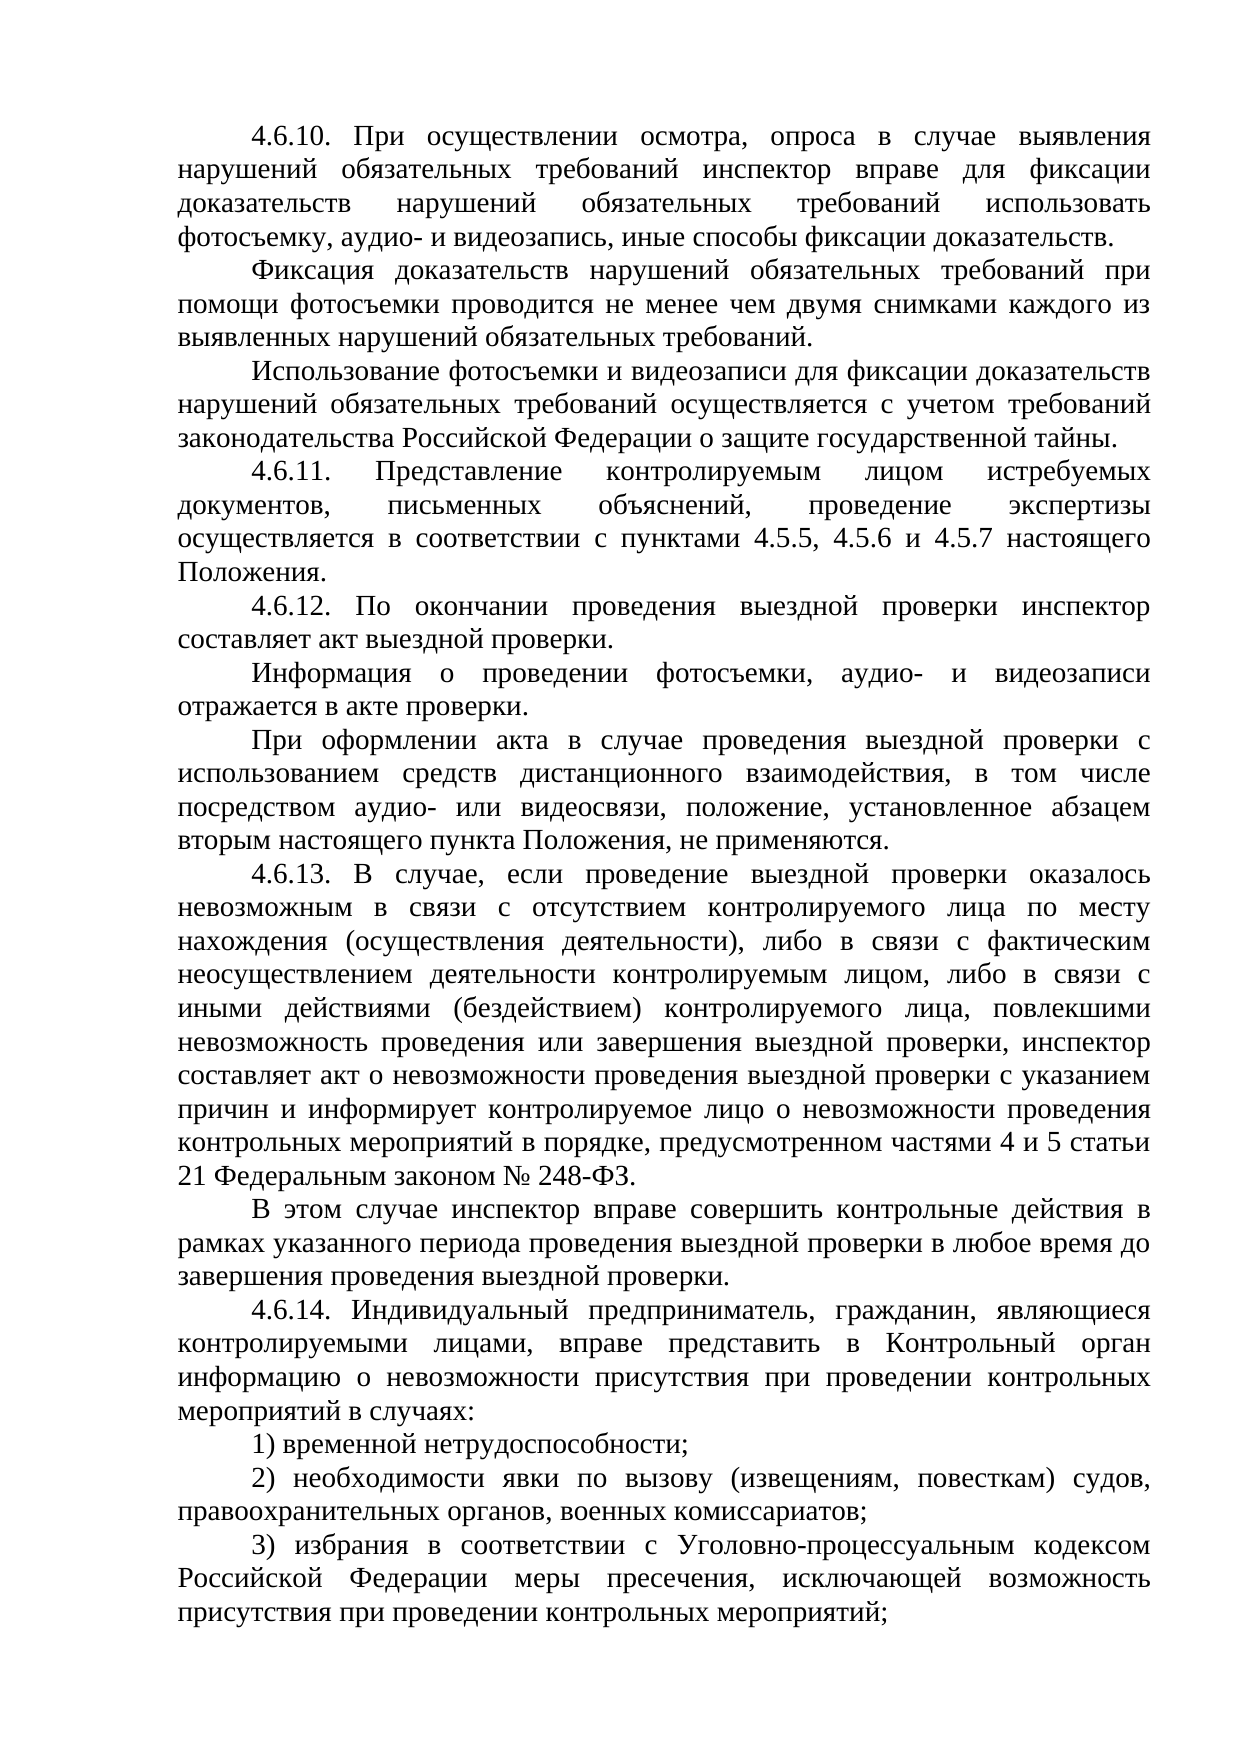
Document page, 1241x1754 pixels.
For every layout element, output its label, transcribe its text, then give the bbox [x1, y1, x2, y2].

text 3) избрания в соответствии с Уголовно-процессуальным кодексом Российской Федерации меры пресечения, исключающей возможность присутствия при проведении контрольных мероприятий; [177, 1527, 1152, 1627]
text 1) временной нетрудоспособности; [177, 1426, 1152, 1460]
text В этом случае инспектор вправе совершить контрольные действия в рамках указанного периода проведения выездной проверки в любое время до завершения проведения выездной проверки. [177, 1191, 1152, 1292]
text 4.6.12. По окончании проведения выездной проверки инспектор составляет акт выездной проверки. [177, 588, 1152, 655]
text При оформлении акта в случае проведения выездной проверки с использованием средств дистанционного взаимодействия, в том числе посредством аудио- или видеосвязи, положение, установленное абзацем вторым настоящего пункта Положения, не применяются. [177, 722, 1152, 856]
text 4.6.14. Индивидуальный предприниматель, гражданин, являющиеся контролируемыми лицами, вправе представить в Контрольный орган информацию о невозможности присутствия при проведении контрольных мероприятий в случаях: [177, 1292, 1152, 1426]
text Фиксация доказательств нарушений обязательных требований при помощи фотосъемки проводится не менее чем двумя снимками каждого из выявленных нарушений обязательных требований. [177, 252, 1152, 353]
text Использование фотосъемки и видеозаписи для фиксации доказательств нарушений обязательных требований осуществляется с учетом требований законодательства Российской Федерации о защите государственной тайны. [177, 353, 1152, 453]
text 2) необходимости явки по вызову (извещениям, повесткам) судов, правоохранительных органов, военных комиссариатов; [177, 1460, 1152, 1527]
text 4.6.11. Представление контролируемым лицом истребуемых документов, письменных объяснений, проведение экспертизы осуществляется в соответствии с пунктами 4.5.5, 4.5.6 и 4.5.7 настоящего Положения. [177, 453, 1152, 588]
text Информация о проведении фотосъемки, аудио- и видеозаписи отражается в акте проверки. [177, 655, 1152, 722]
text 4.6.13. В случае, если проведение выездной проверки оказалось невозможным в связи с отсутствием контролируемого лица по месту нахождения (осуществления деятельности), либо в связи с фактическим неосуществлением деятельности контролируемым лицом, либо в связи с иными действиями (бездействием) контролируемого лица, повлекшими невозможность проведения или завершения выездной проверки, инспектор составляет акт о невозможности проведения выездной проверки с указанием причин и информирует контролируемое лицо о невозможности проведения контрольных мероприятий в порядке, предусмотренном частями 4 и 5 статьи 21 Федеральным законом № 248-ФЗ. [177, 856, 1152, 1191]
text 4.6.10. При осуществлении осмотра, опроса в случае выявления нарушений обязательных требований инспектор вправе для фиксации доказательств нарушений обязательных требований использовать фотосъемку, аудио- и видеозапись, иные способы фиксации доказательств. [177, 118, 1152, 252]
